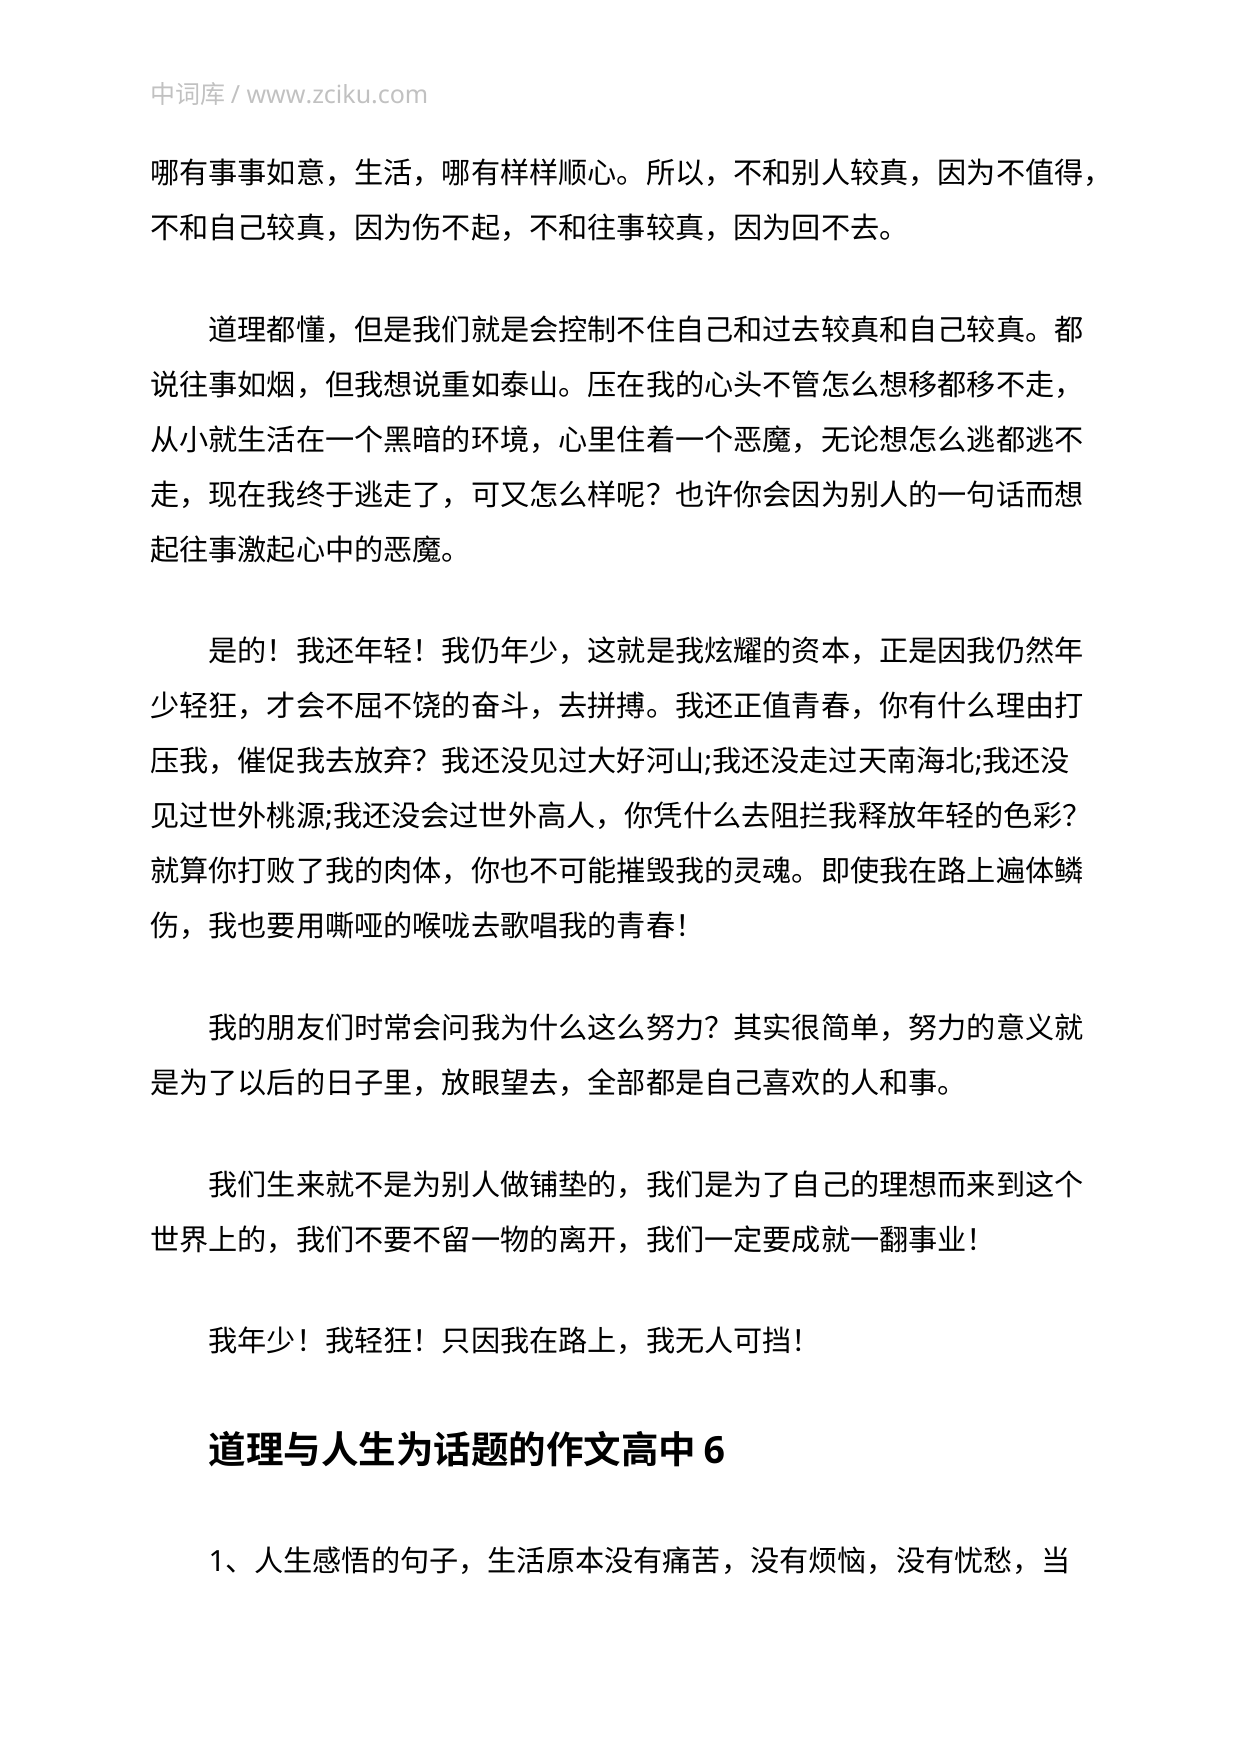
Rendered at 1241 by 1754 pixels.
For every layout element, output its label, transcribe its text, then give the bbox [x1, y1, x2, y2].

text 我们生来就不是为别人做铺垫的，我们是为了自己的理想而来到这个世界上的，我们不要不留一物的离开，我们一定要成就一翻事业！ [150, 1161, 1090, 1258]
text 我年少！我轻狂！只因我在路上，我无人可挡！ [150, 1318, 1090, 1360]
text 道理与人生为话题的作文高中6 [150, 1419, 1090, 1474]
text 我的朋友们时常会问我为什么这么努力？其实很简单，努力的意义就是为了以后的日子里，放眼望去，全部都是自己喜欢的人和事。 [150, 1004, 1090, 1102]
text 是的！我还年轻！我仍年少，这就是我炫耀的资本，正是因我仍然年少轻狂，才会不屈不饶的奋斗，去拼搏。我还正值青春，你有什么理由打压我，催促我去放弃？我还没见过大好河山;我还没走过天南海北;我还没见过世外桃源;我还没会过世外高人，你凭什么去阻拦我释放年轻的色彩？就算你打败了我的肉体，你也不可能摧毁我的灵魂。即使我在路上遍体鳞伤，我也要用嘶哑的喉咙去歌唱我的青春！ [150, 628, 1090, 945]
text 道理都懂，但是我们就是会控制不住自己和过去较真和自己较真。都说往事如烟，但我想说重如泰山。压在我的心头不管怎么想移都移不走，从小就生活在一个黑暗的环境，心里住着一个恶魔，无论想怎么逃都逃不走，现在我终于逃走了，可又怎么样呢？也许你会因为别人的一句话而想起往事激起心中的恶魔。 [150, 307, 1090, 568]
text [150, 150, 1090, 247]
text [150, 1537, 1090, 1579]
